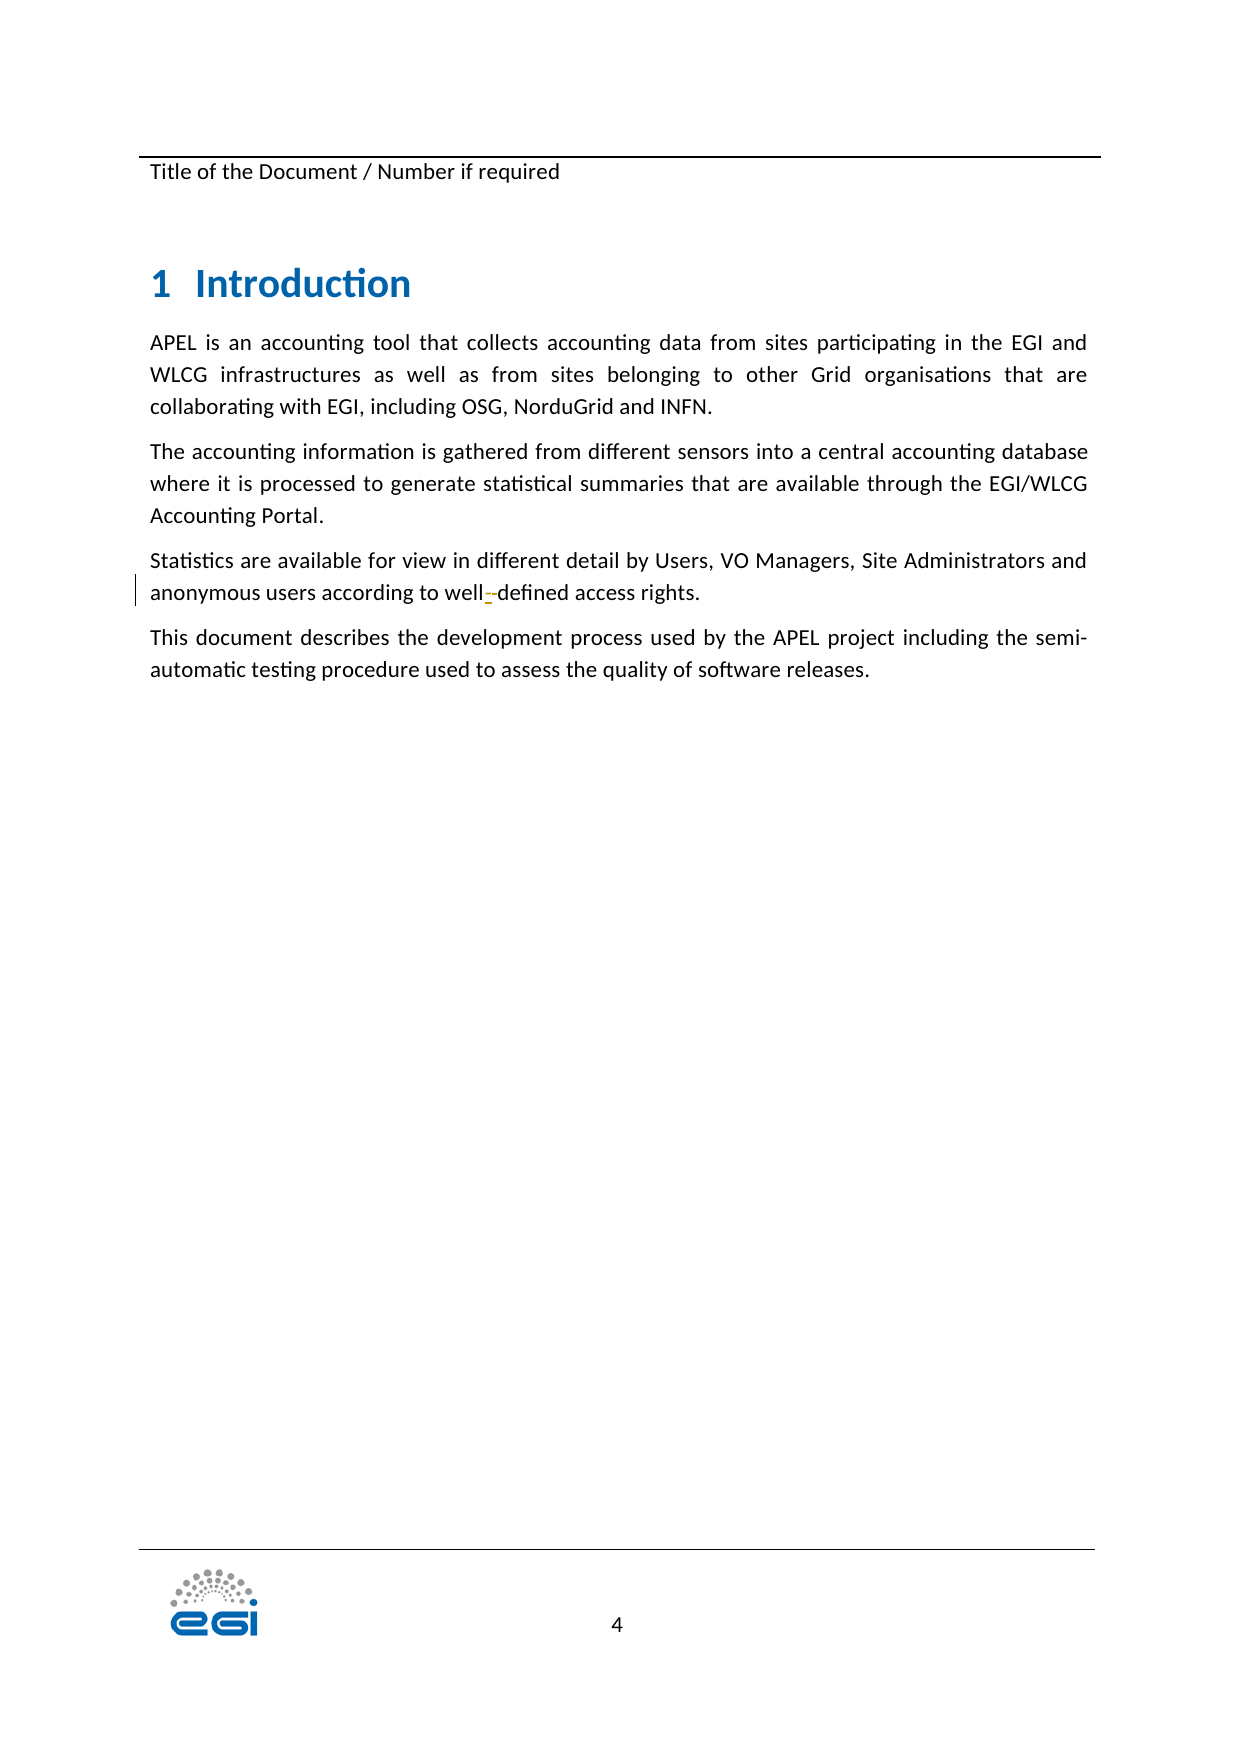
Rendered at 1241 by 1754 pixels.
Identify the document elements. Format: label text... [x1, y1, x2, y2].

text Statistics are available for view in different detail by Users, VO Managers, Site Administrators and anonymous users according to welldefined access rights. [150, 546, 1090, 606]
text The accounting information is gathered from different sensors into a central accounting database where it is processed to generate statistical summaries that are available through the EGI/WLCG Accounting Portal. [150, 437, 1090, 529]
text APEL is an accounting tool that collects accounting data from sites participating in the EGI and WLCG infrastructures as well as from sites belonging to other Grid organisations that are collaborating with EGI, including OSG, NorduGrid and INFN. [150, 328, 1090, 420]
picture [150, 1567, 276, 1638]
subtitle Introduction [150, 257, 1090, 308]
text This document describes the development process used by the APEL project including the semi-automatic testing procedure used to assess the quality of software releases. [150, 623, 1090, 683]
